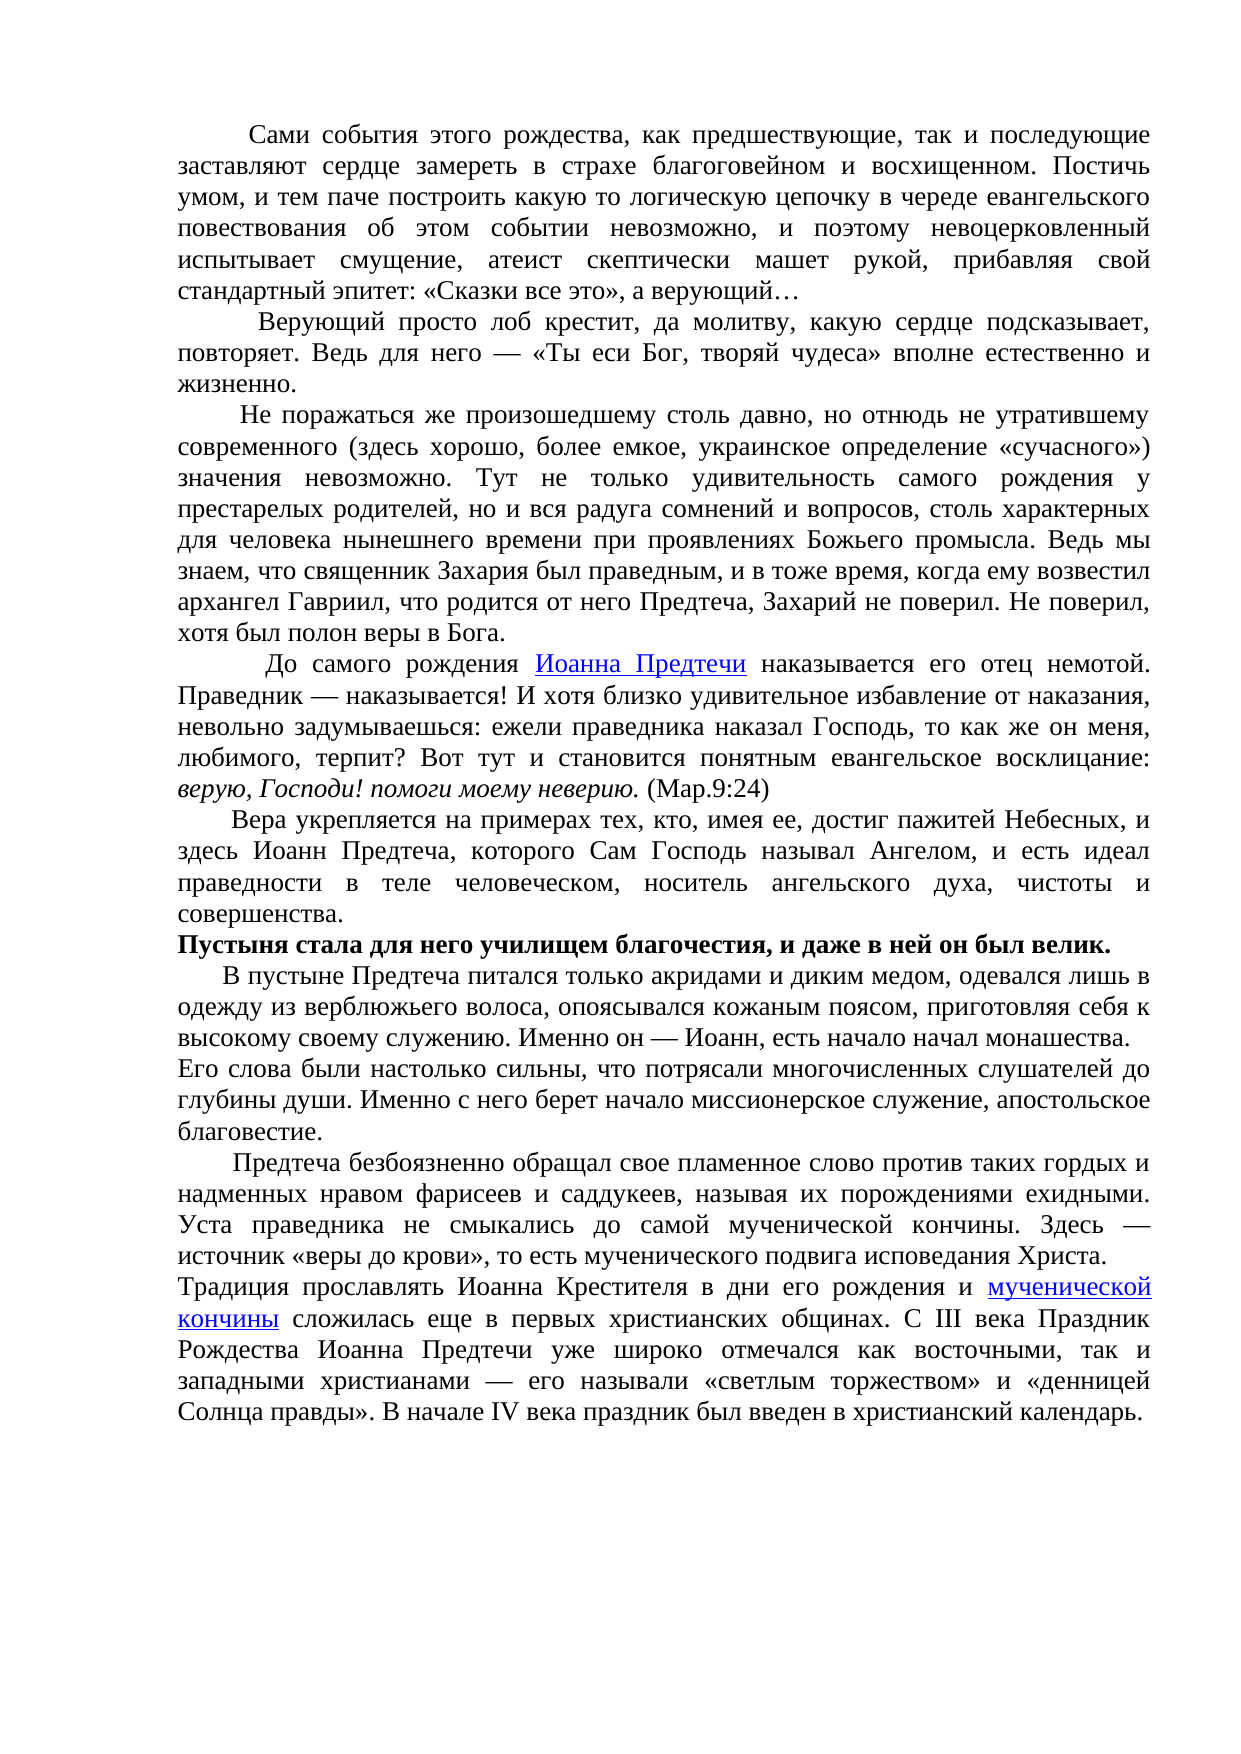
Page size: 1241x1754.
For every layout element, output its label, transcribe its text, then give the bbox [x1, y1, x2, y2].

text Предтеча безбоязненно обращал свое пламенное слово против таких гордых и надменных нравом фарисеев и саддукеев, называя их порождениями ехидными. Уста праведника не смыкались до самой мученической кончины. Здесь — источник «веры до крови», то есть мученического подвига исповедания Христа. [177, 1146, 1152, 1271]
text Его слова были настолько сильны, что потрясали многочисленных слушателей до глубины души. Именно с него берет начало миссионерское служение, апостольское благовестие. [177, 1052, 1152, 1146]
text Сами события этого рождества, как предшествующие, так и последующие заставляют сердце замереть в страхе благоговейном и восхищенном. Постичь умом, и тем паче построить какую то логическую цепочку в череде евангельского повествования об этом событии невозможно, и поэтому невоцерковленный испытывает смущение, атеист скептически машет рукой, прибавляя свой стандартный эпитет: «Сказки все это», а верующий… [177, 118, 1152, 305]
text Не поражаться же произошедшему столь давно, но отнюдь не утратившему современного (здесь хорошо, более емкое, украинское определение «сучасного») значения невозможно. Тут не только удивительность самого рождения у престарелых родителей, но и вся радуга сомнений и вопросов, столь характерных для человека нынешнего времени при проявлениях Божьего промысла. Ведь мы знаем, что священник Захария был праведным, и в тоже время, когда ему возвестил архангел Гавриил, что родится от него Предтеча, Захарий не поверил. Не поверил, хотя был полон веры в Бога. [177, 398, 1152, 648]
text До самого рождения Иоанна Предтечи наказывается его отец немотой. Праведник — наказывается! И хотя близко удивительное избавление от наказания, невольно задумываешься: ежели праведника наказал Господь, то как же он меня, любимого, терпит? Вот тут и становится понятным евангельское восклицание: верую, Господи! помоги моему неверию. (Мар.9:24) [177, 648, 1152, 803]
text Пустыня стала для него училищем благочестия, и даже в ней он был велик. [177, 928, 1152, 959]
text Верующий просто лоб крестит, да молитву, какую сердце подсказывает, повторяет. Ведь для него — «Ты еси Бог, творяй чудеса» вполне естественно и жизненно. [177, 305, 1152, 398]
text В пустыне Предтеча питался только акридами и диким медом, одевался лишь в одежду из верблюжьего волоса, опоясывался кожаным поясом, приготовляя себя к высокому своему служению. Именно он — Иоанн, есть начало начал монашества. [177, 959, 1152, 1052]
text Традиция прославлять Иоанна Крестителя в дни его рождения и мученической кончины сложилась еще в первых христианских общинах. С III века Праздник Рождества Иоанна Предтечи уже широко отмечался как восточными, так и западными христианами — его называли «светлым торжеством» и «денницей Солнца правды». В начале IV века праздник был введен в христианский календарь. [177, 1271, 1152, 1426]
text Вера укрепляется на примерах тех, кто, имея ее, достиг пажитей Небесных, и здесь Иоанн Предтеча, которого Сам Господь называл Ангелом, и есть идеал праведности в теле человеческом, носитель ангельского духа, чистоты и совершенства. [177, 803, 1152, 928]
